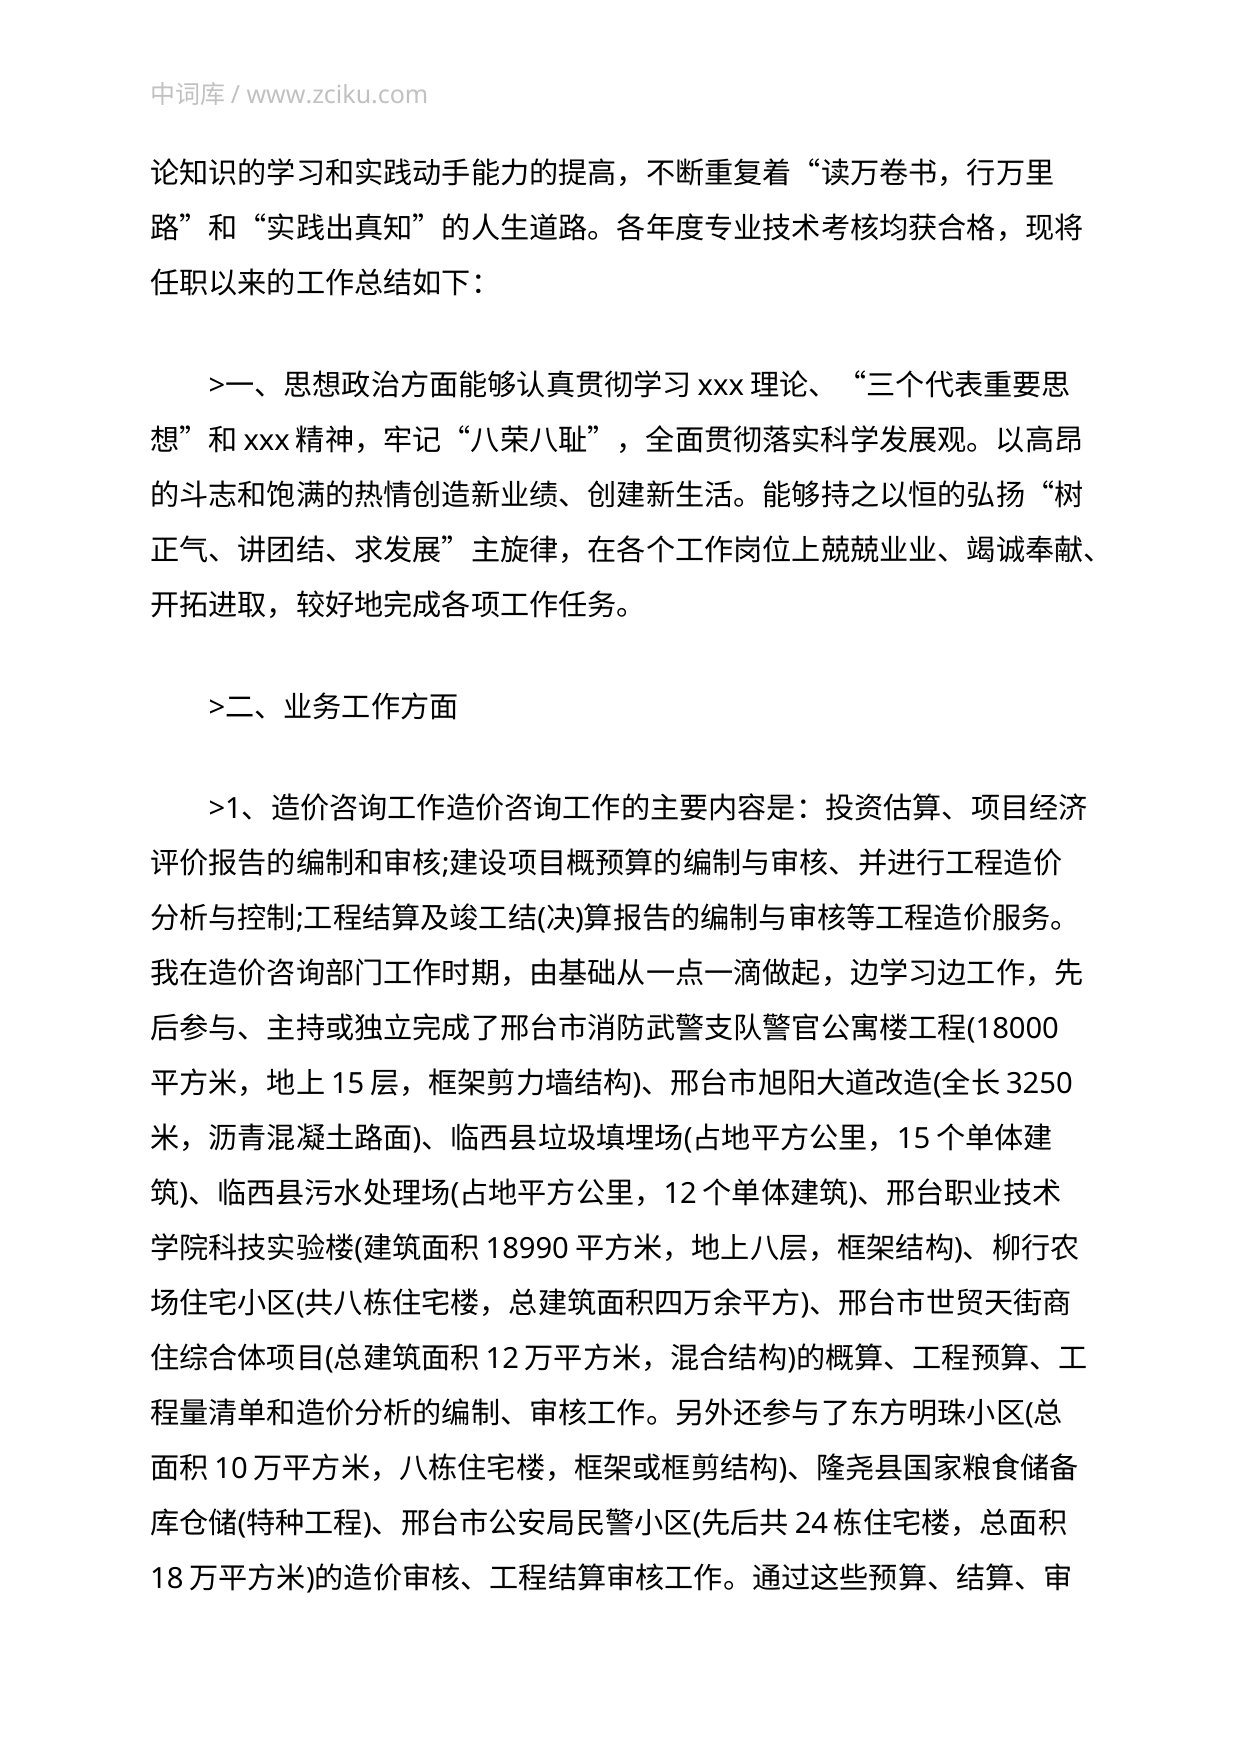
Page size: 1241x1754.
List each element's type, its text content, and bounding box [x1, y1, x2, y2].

text >二、业务工作方面 [150, 683, 1090, 726]
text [150, 150, 1090, 302]
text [150, 785, 1090, 1597]
text >一、思想政治方面能够认真贯彻学习xxx理论、“三个代表重要思想”和xxx精神，牢记“八荣八耻”，全面贯彻落实科学发展观。以高昂的斗志和饱满的热情创造新业绩、创建新生活。能够持之以恒的弘扬“树正气、讲团结、求发展”主旋律，在各个工作岗位上兢兢业业、竭诚奉献、开拓进取，较好地完成各项工作任务。 [150, 362, 1090, 624]
